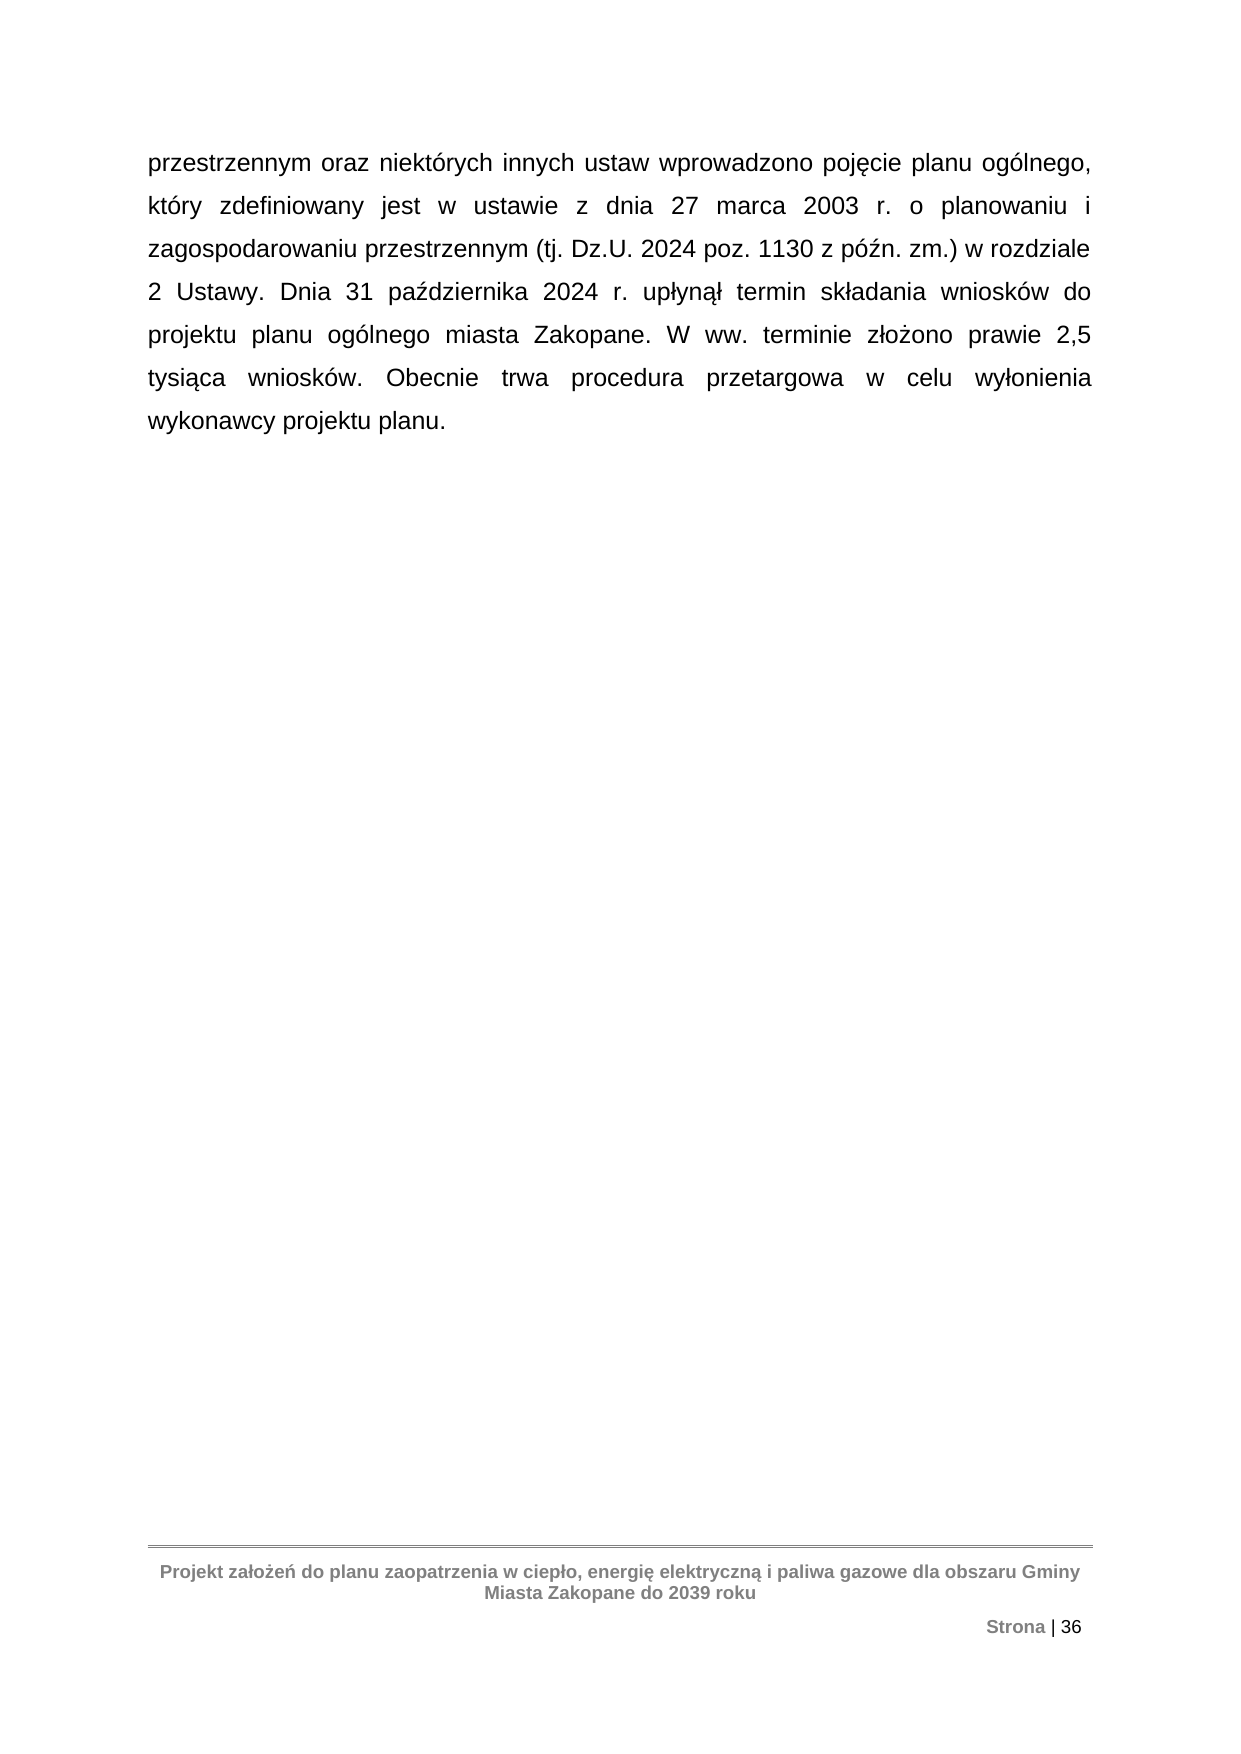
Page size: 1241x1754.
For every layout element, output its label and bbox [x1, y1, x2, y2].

text [148, 148, 1093, 435]
